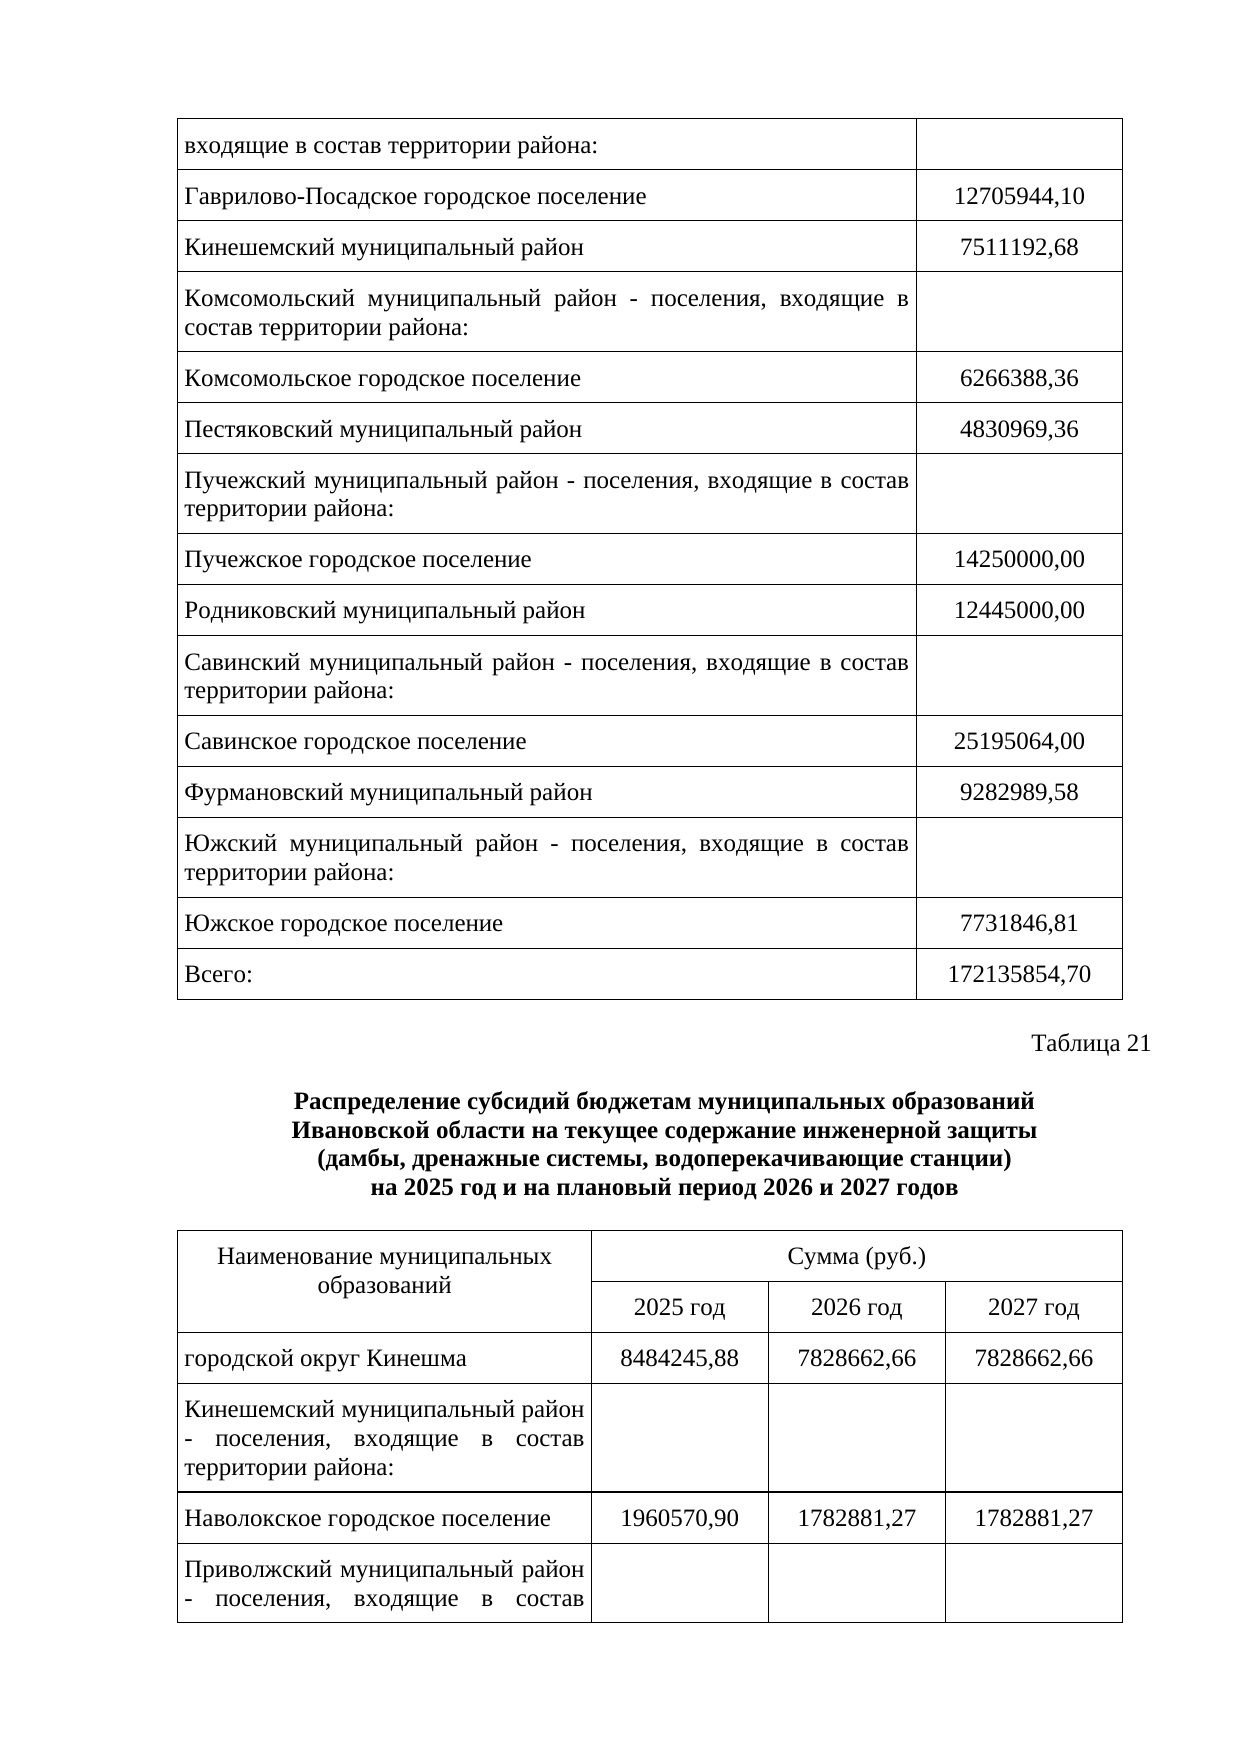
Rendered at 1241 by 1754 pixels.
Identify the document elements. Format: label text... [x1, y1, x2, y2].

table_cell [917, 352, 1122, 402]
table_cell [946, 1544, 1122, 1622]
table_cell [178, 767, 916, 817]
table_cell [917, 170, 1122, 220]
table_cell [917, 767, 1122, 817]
title Ивановской области на текущее содержание инженерной защиты [177, 1115, 1152, 1143]
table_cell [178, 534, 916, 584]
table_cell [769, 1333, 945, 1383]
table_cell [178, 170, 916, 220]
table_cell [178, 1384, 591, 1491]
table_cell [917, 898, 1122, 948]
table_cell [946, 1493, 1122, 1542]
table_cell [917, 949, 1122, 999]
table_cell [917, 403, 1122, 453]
text Таблица 21 [177, 1028, 1152, 1057]
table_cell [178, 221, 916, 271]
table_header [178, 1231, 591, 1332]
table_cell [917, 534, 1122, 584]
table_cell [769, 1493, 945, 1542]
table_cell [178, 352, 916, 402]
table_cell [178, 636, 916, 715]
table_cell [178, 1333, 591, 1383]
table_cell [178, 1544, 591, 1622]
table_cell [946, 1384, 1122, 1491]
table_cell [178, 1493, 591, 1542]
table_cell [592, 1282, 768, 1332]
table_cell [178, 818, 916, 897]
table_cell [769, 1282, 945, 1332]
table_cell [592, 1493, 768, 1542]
title на 2025 год и на плановый период 2026 и 2027 годов [177, 1172, 1152, 1201]
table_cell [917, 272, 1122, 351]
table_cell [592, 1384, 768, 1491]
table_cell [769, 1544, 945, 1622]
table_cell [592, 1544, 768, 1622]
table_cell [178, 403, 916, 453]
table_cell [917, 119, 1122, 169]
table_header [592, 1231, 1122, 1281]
title Распределение субсидий бюджетам муниципальных образований [177, 1086, 1152, 1115]
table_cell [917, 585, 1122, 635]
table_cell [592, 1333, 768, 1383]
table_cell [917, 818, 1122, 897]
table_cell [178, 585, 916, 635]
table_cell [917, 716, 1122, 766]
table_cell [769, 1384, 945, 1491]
title (дамбы, дренажные системы, водоперекачивающие станции) [177, 1143, 1152, 1172]
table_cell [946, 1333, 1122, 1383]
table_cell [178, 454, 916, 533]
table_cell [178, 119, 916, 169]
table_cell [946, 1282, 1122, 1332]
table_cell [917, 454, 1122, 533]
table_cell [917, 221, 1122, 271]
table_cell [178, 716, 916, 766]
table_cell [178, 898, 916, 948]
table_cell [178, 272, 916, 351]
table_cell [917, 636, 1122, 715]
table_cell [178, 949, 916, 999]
